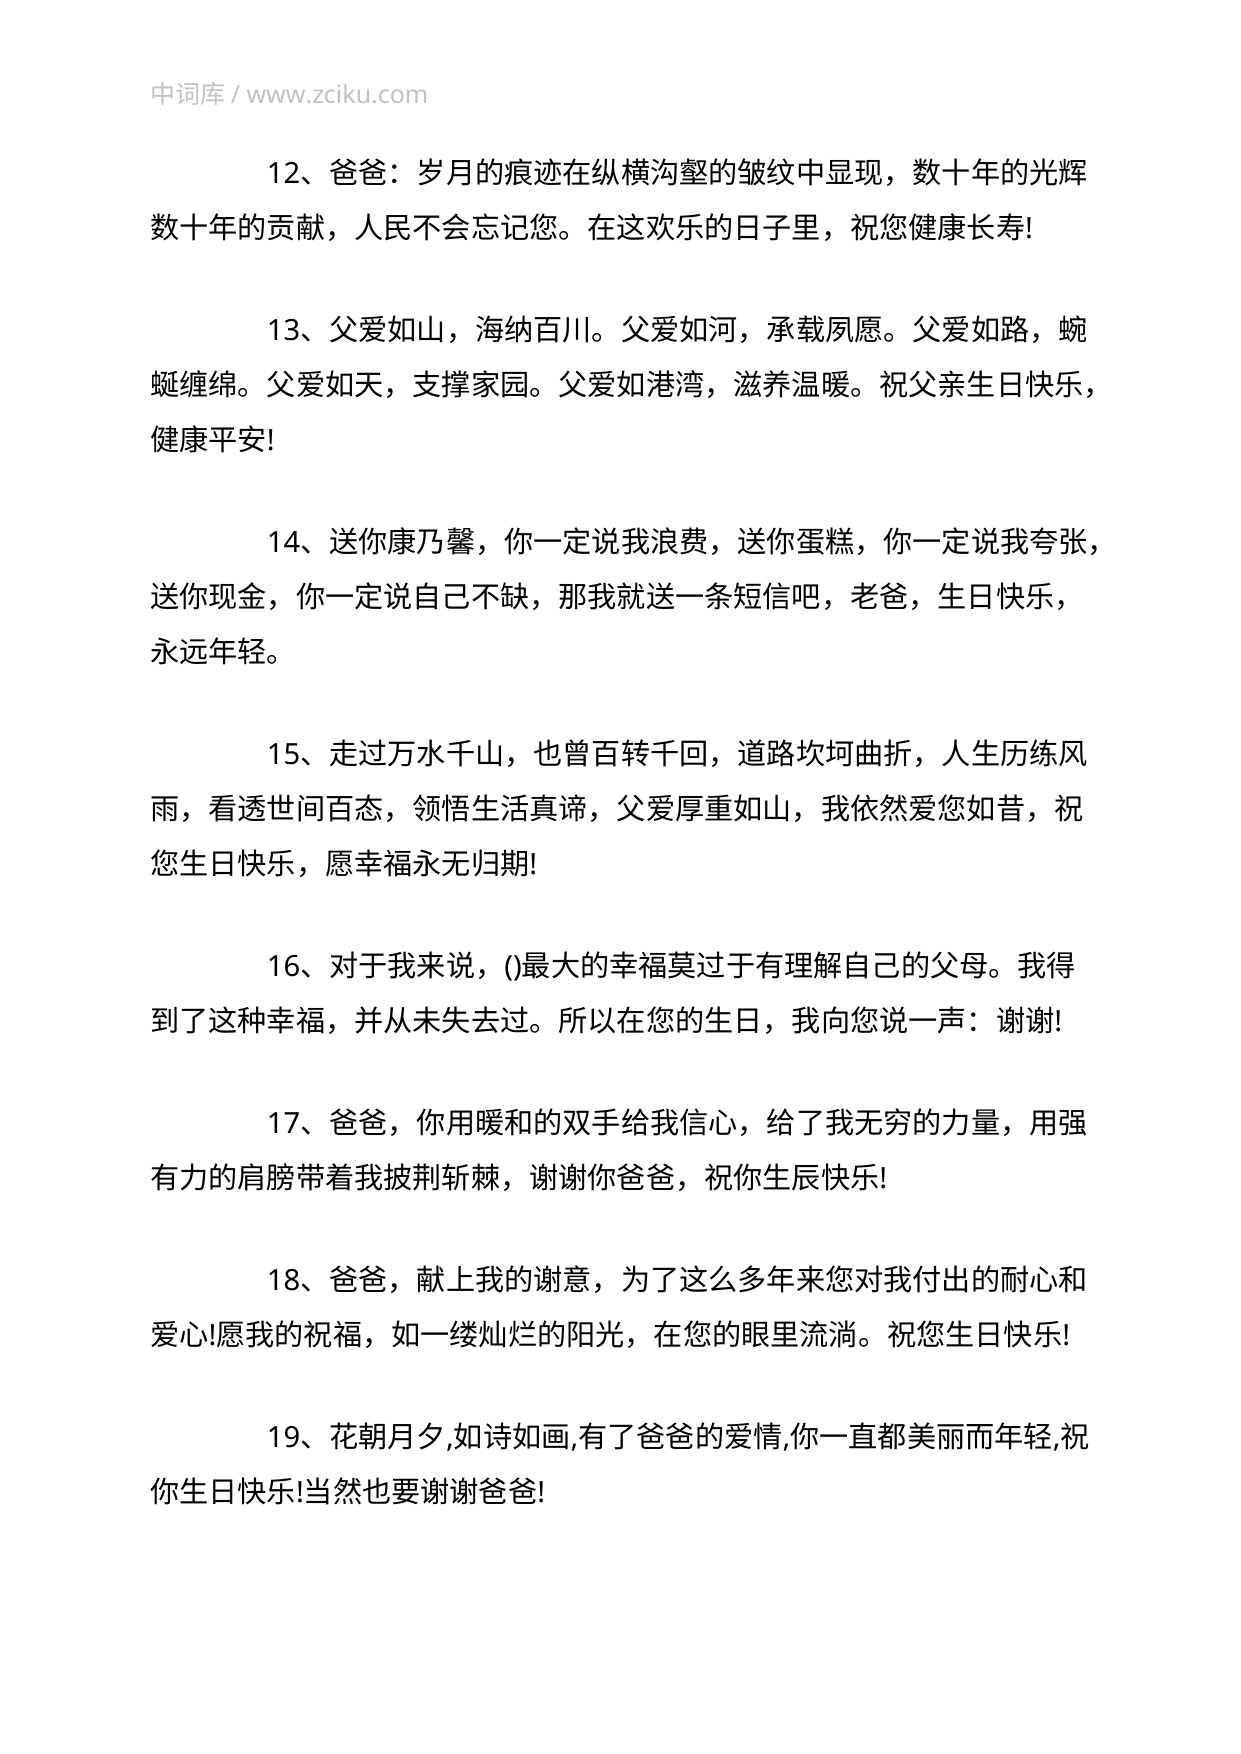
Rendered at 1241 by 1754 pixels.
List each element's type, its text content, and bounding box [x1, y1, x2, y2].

text 19、花朝月夕,如诗如画,有了爸爸的爱情,你一直都美丽而年轻,祝你生日快乐!当然也要谢谢爸爸! [150, 1413, 1090, 1511]
text 14、送你康乃馨，你一定说我浪费，送你蛋糕，你一定说我夸张，送你现金，你一定说自己不缺，那我就送一条短信吧，老爸，生日快乐，永远年轻。 [150, 519, 1090, 671]
text 16、对于我来说，()最大的幸福莫过于有理解自己的父母。我得到了这种幸福，并从未失去过。所以在您的生日，我向您说一声：谢谢! [150, 942, 1090, 1040]
text 15、走过万水千山，也曾百转千回，道路坎坷曲折，人生历练风雨，看透世间百态，领悟生活真谛，父爱厚重如山，我依然爱您如昔，祝您生日快乐，愿幸福永无归期! [150, 731, 1090, 883]
text 18、爸爸，献上我的谢意，为了这么多年来您对我付出的耐心和爱心!愿我的祝福，如一缕灿烂的阳光，在您的眼里流淌。祝您生日快乐! [150, 1256, 1090, 1354]
text 13、父爱如山，海纳百川。父爱如河，承载夙愿。父爱如路，蜿蜒缠绵。父爱如天，支撑家园。父爱如港湾，滋养温暖。祝父亲生日快乐，健康平安! [150, 307, 1090, 459]
text 17、爸爸，你用暖和的双手给我信心，给了我无穷的力量，用强有力的肩膀带着我披荆斩棘，谢谢你爸爸，祝你生辰快乐! [150, 1099, 1090, 1197]
text 12、爸爸：岁月的痕迹在纵横沟壑的皱纹中显现，数十年的光辉数十年的贡献，人民不会忘记您。在这欢乐的日子里，祝您健康长寿! [150, 150, 1090, 247]
